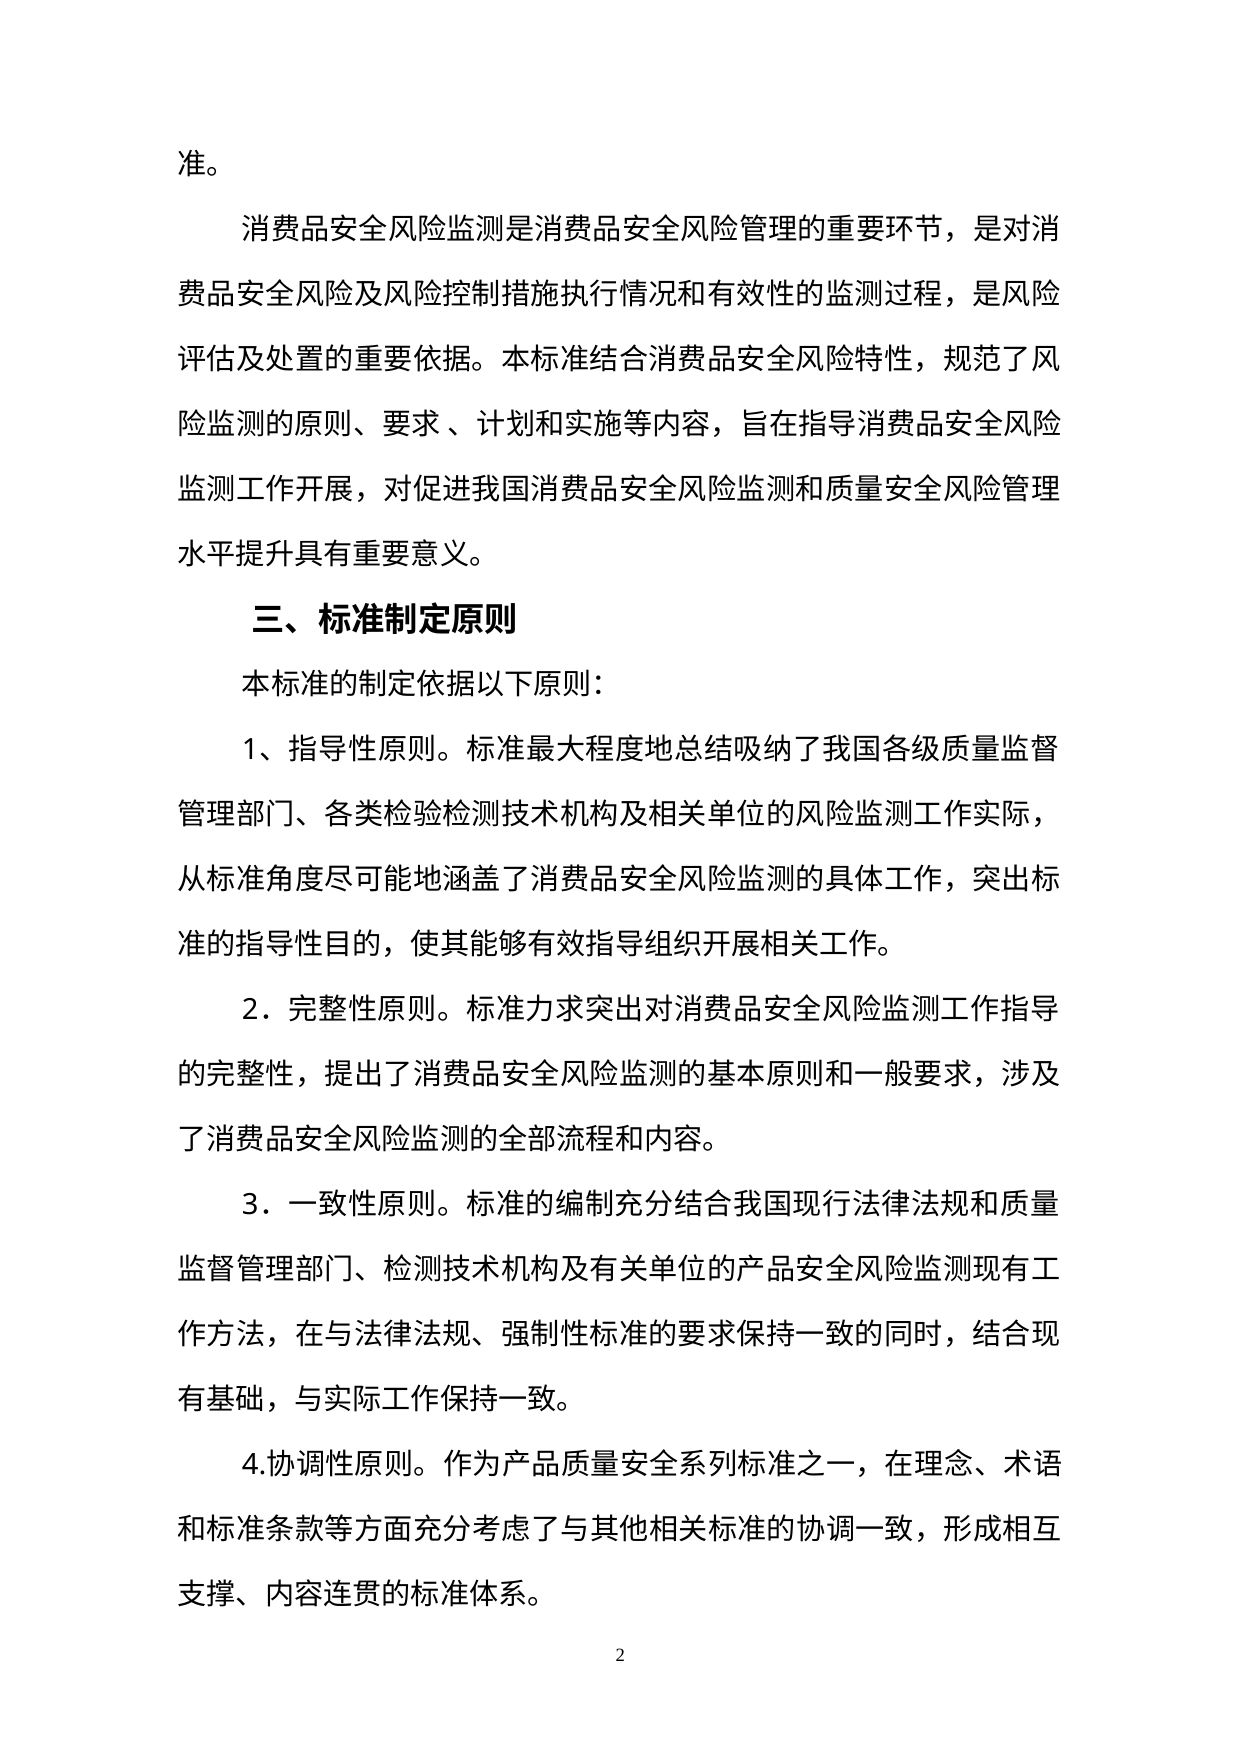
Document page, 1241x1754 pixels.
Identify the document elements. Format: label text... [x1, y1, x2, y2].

text 2．完整性原则。标准力求突出对消费品安全风险监测工作指导的完整性，提出了消费品安全风险监测的基本原则和一般要求，涉及了消费品安全风险监测的全部流程和内容。 [177, 974, 1062, 1169]
text 3．一致性原则。标准的编制充分结合我国现行法律法规和质量监督管理部门、检测技术机构及有关单位的产品安全风险监测现有工作方法，在与法律法规、强制性标准的要求保持一致的同时，结合现有基础，与实际工作保持一致。 [177, 1169, 1062, 1429]
text 本标准的制定依据以下原则： [177, 649, 1062, 714]
text 1、指导性原则。标准最大程度地总结吸纳了我国各级质量监督管理部门、各类检验检测技术机构及相关单位的风险监测工作实际，从标准角度尽可能地涵盖了消费品安全风险监测的具体工作，突出标准的指导性目的，使其能够有效指导组织开展相关工作。 [177, 714, 1062, 974]
text 4.协调性原则。作为产品质量安全系列标准之一，在理念、术语和标准条款等方面充分考虑了与其他相关标准的协调一致，形成相互支撑、内容连贯的标准体系。 [177, 1429, 1062, 1624]
text 三、标准制定原则 [177, 584, 1084, 649]
text 消费品安全风险监测是消费品安全风险管理的重要环节，是对消费品安全风险及风险控制措施执行情况和有效性的监测过程，是风险评估及处置的重要依据。本标准结合消费品安全风险特性，规范了风险监测的原则、要求 、计划和实施等内容，旨在指导消费品安全风险监测工作开展，对促进我国消费品安全风险监测和质量安全风险管理水平提升具有重要意义。 [177, 194, 1062, 584]
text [177, 129, 1062, 194]
